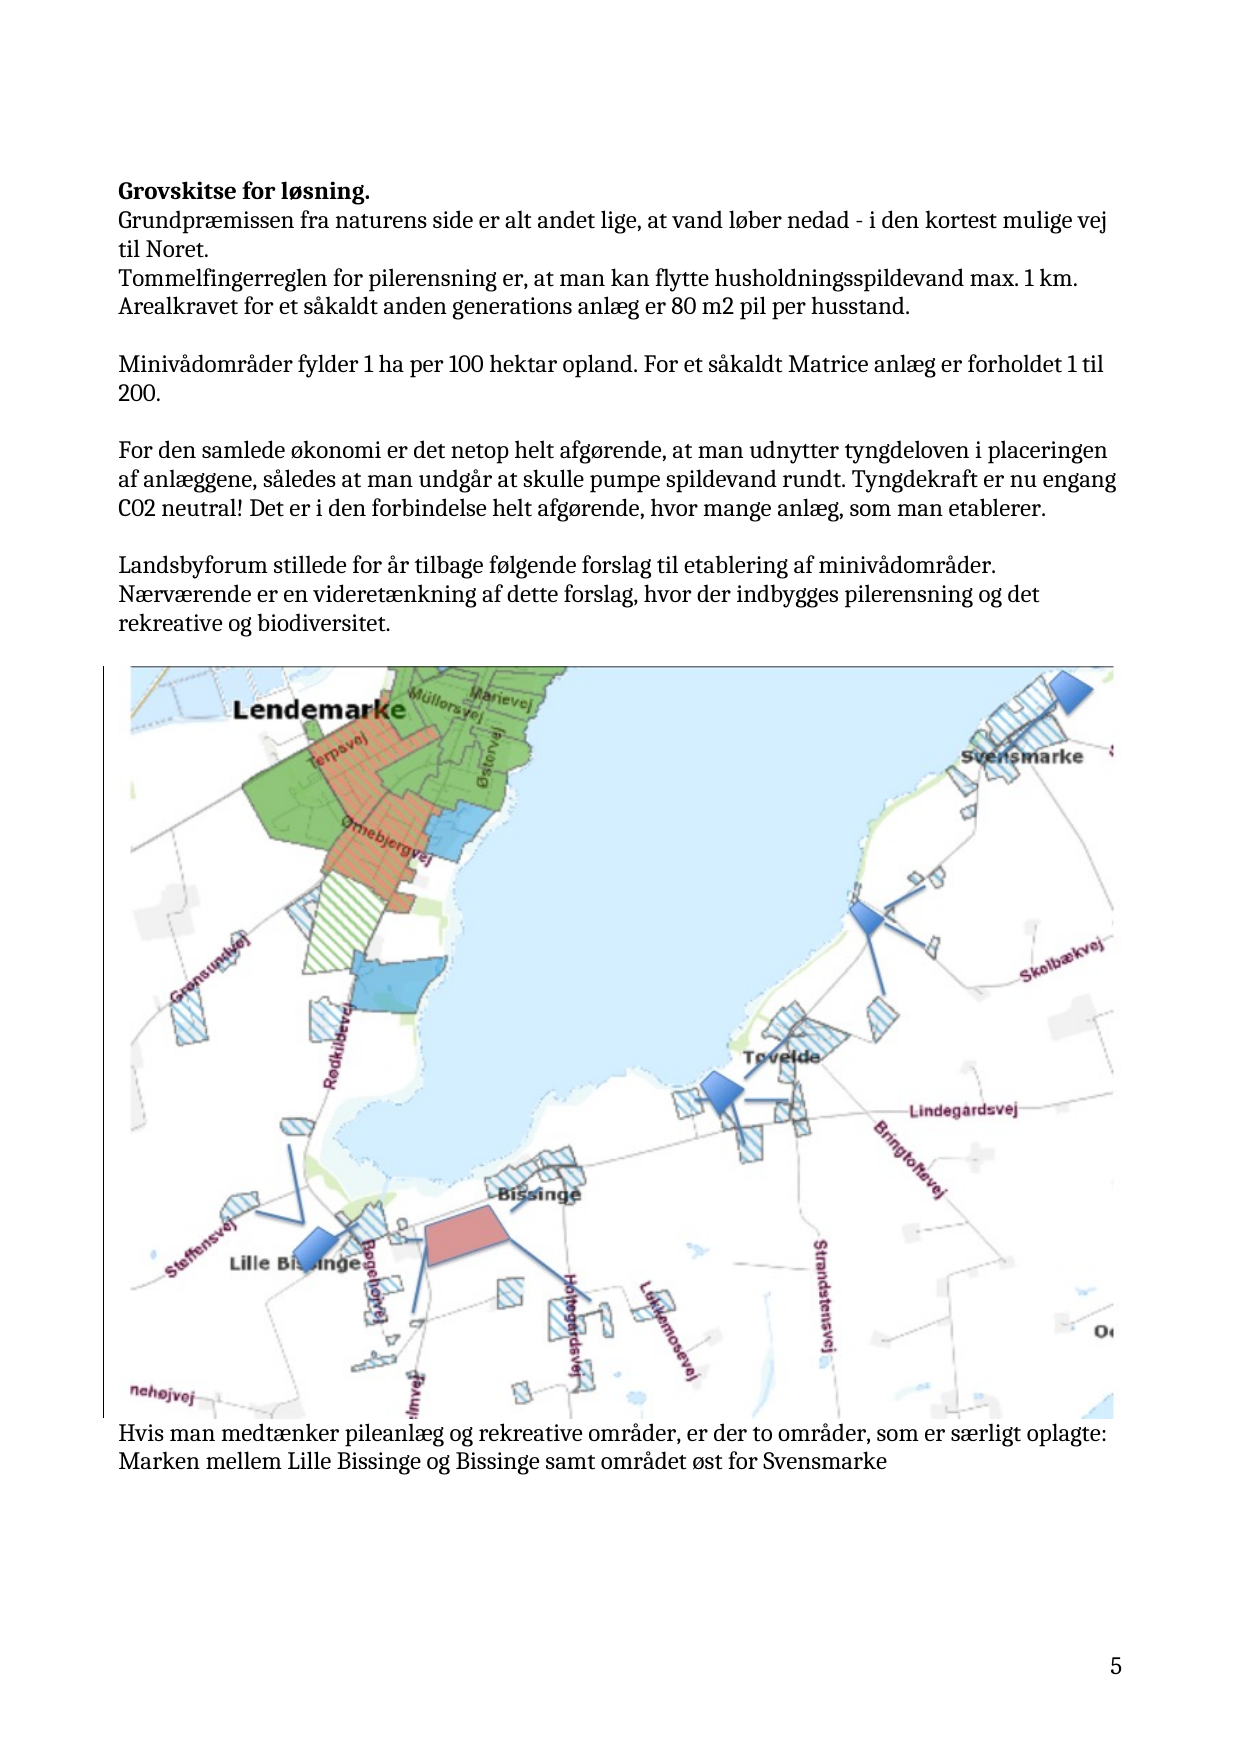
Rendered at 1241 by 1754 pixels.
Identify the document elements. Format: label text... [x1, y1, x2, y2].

text For den samlede økonomi er det netop helt afgørende, at man udnytter tyngdeloven i placeringen af anlæggene, således at man undgår at skulle pumpe spildevand rundt. Tyngdekraft er nu engang C02 neutral! Det er i den forbindelse helt afgørende, hvor mange anlæg, som man etablerer. [118, 436, 1122, 522]
picture [118, 666, 1122, 1419]
text Grundpræmissen fra naturens side er alt andet lige, at vand løber nedad - i den kortest mulige vej til Noret. [118, 206, 1122, 263]
text Minivådområder fylder 1 ha per 100 hektar opland. For et såkaldt Matrice anlæg er forholdet 1 til 200. [118, 350, 1122, 407]
text Landsbyforum stillede for år tilbage følgende forslag til etablering af minivådområder. Nærværende er en videretænkning af dette forslag, hvor der indbygges pilerensning og det rekreative og biodiversitet. [118, 551, 1122, 637]
text Tommelfingerreglen for pilerensning er, at man kan flytte husholdningsspildevand max. 1 km. Arealkravet for et såkaldt anden generations anlæg er 80 m2 pil per husstand. [118, 263, 1122, 321]
text Hvis man medtænker pileanlæg og rekreative områder, er der to områder, som er særligt oplagte: Marken mellem Lille Bissinge og Bissinge samt området øst for Svensmarke [118, 1419, 1122, 1476]
text Grovskitse for løsning. [118, 177, 1122, 206]
